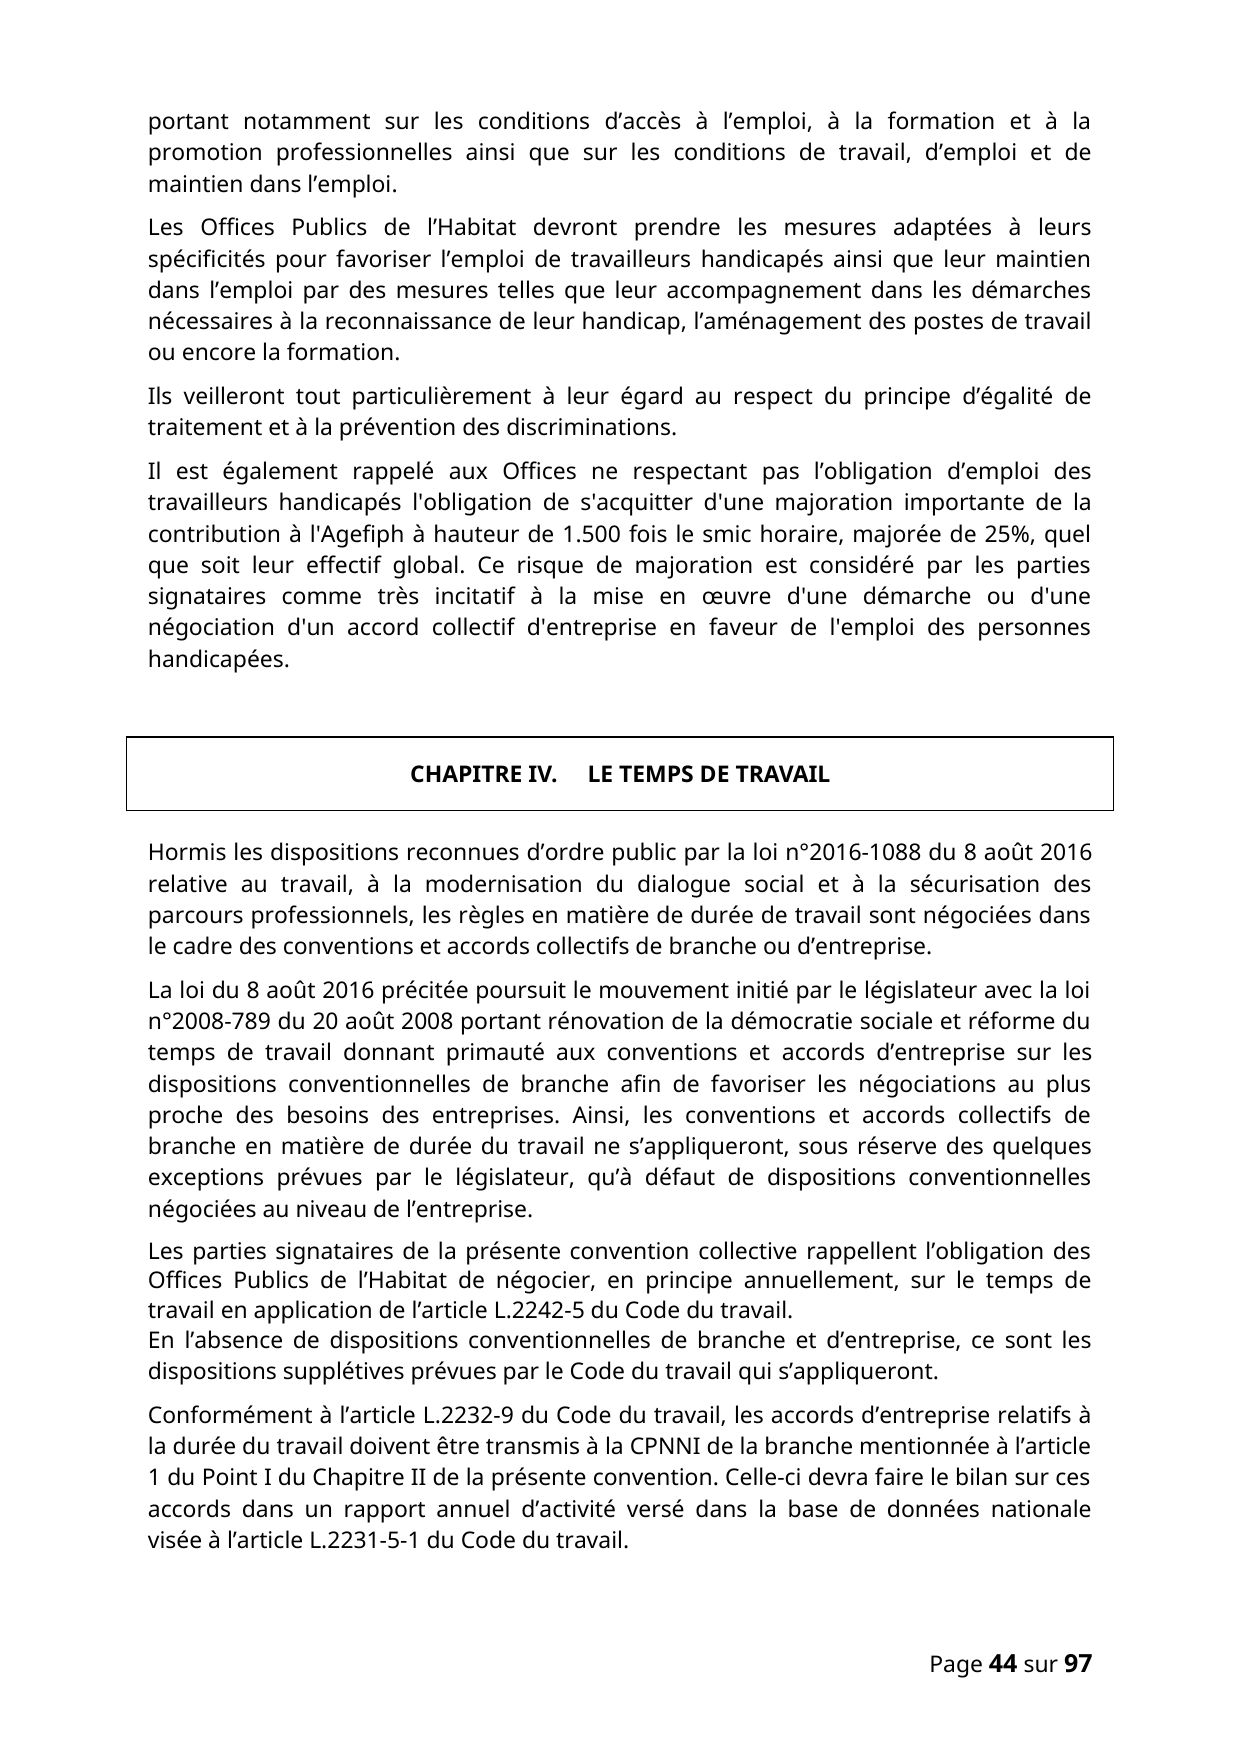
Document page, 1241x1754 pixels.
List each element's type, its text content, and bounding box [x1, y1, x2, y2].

text Hormis les dispositions reconnues d’ordre public par la loi n°2016-1088 du 8 août 2016 relative au travail, à la modernisation du dialogue social et à la sécurisation des parcours professionnels, les règles en matière de durée de travail sont négociées dans le cadre des conventions et accords collectifs de branche ou d’entreprise. [148, 836, 1092, 961]
text En l’absence de dispositions conventionnelles de branche et d’entreprise, ce sont les dispositions supplétives prévues par le Code du travail qui s’appliqueront. [148, 1324, 1092, 1386]
text Les parties signataires de la présente convention collective rappellent l’obligation des Offices Publics de l’Habitat de négocier, en principe annuellement, sur le temps de travail en application de l’article L.2242-5 du Code du travail. [148, 1236, 1092, 1324]
subtitle LE TEMPS DE TRAVAIL [127, 738, 1113, 810]
text La loi du 8 août 2016 précitée poursuit le mouvement initié par le législateur avec la loi n°2008-789 du 20 août 2008 portant rénovation de la démocratie sociale et réforme du temps de travail donnant primauté aux conventions et accords d’entreprise sur les dispositions conventionnelles de branche afin de favoriser les négociations au plus proche des besoins des entreprises. Ainsi, les conventions et accords collectifs de branche en matière de durée du travail ne s’appliqueront, sous réserve des quelques exceptions prévues par le législateur, qu’à défaut de dispositions conventionnelles négociées au niveau de l’entreprise. [148, 974, 1092, 1224]
text Conformément à l’article L.2232-9 du Code du travail, les accords d’entreprise relatifs à la durée du travail doivent être transmis à la CPNNI de la branche mentionnée à l’article 1 du Point I du Chapitre II de la présente convention. Celle-ci devra faire le bilan sur ces accords dans un rapport annuel d’activité versé dans la base de données nationale visée à l’article L.2231-5-1 du Code du travail. [148, 1399, 1092, 1555]
text Les Offices Publics de l’Habitat devront prendre les mesures adaptées à leurs spécificités pour favoriser l’emploi de travailleurs handicapés ainsi que leur maintien dans l’emploi par des mesures telles que leur accompagnement dans les démarches nécessaires à la reconnaissance de leur handicap, l’aménagement des postes de travail ou encore la formation. [148, 211, 1092, 368]
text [148, 105, 1092, 199]
text Il est également rappelé aux Offices ne respectant pas l’obligation d’emploi des travailleurs handicapés l'obligation de s'acquitter d'une majoration importante de la contribution à l'Agefiph à hauteur de 1.500 fois le smic horaire, majorée de 25%, quel que soit leur effectif global. Ce risque de majoration est considéré par les parties signataires comme très incitatif à la mise en œuvre d'une démarche ou d'une négociation d'un accord collectif d'entreprise en faveur de l'emploi des personnes handicapées. [148, 455, 1092, 674]
text Ils veilleront tout particulièrement à leur égard au respect du principe d’égalité de traitement et à la prévention des discriminations. [148, 380, 1092, 443]
